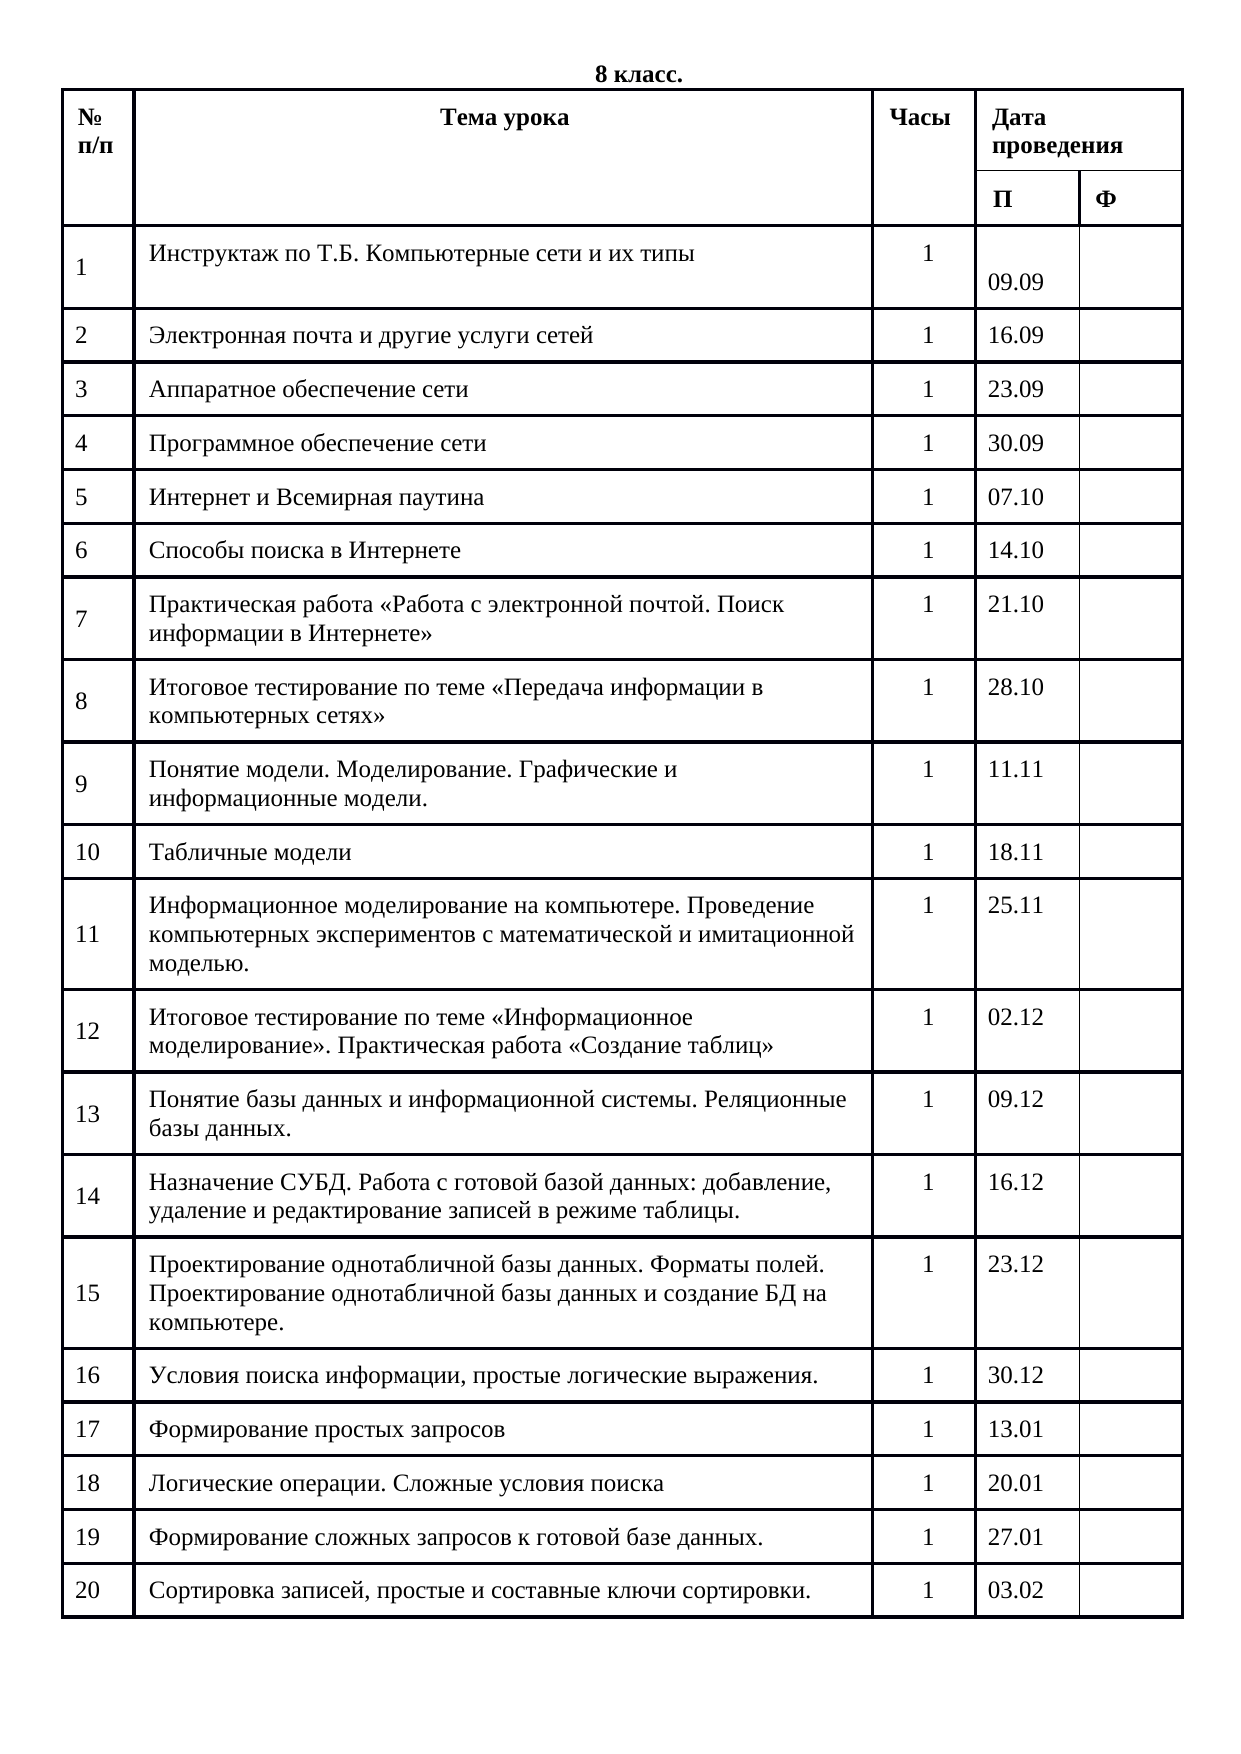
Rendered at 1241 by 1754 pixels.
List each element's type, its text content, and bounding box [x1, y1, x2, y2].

table_cell 14 [64, 1156, 132, 1235]
table_cell Программное обеспечение сети [136, 417, 871, 468]
table_cell [1080, 579, 1181, 658]
table_cell 13.01 [977, 1404, 1079, 1454]
table_cell 07.10 [977, 471, 1079, 522]
table_cell [1080, 1350, 1181, 1400]
table_cell 15 [64, 1239, 132, 1347]
table_cell Понятие базы данных и информационной системы. Реляционные базы данных. [136, 1074, 871, 1153]
table_cell [1080, 880, 1181, 988]
table_cell 1 [874, 525, 974, 575]
table_cell 1 [874, 1511, 974, 1562]
table_cell 21.10 [977, 579, 1079, 658]
table_cell Способы поиска в Интернете [136, 525, 871, 575]
table_cell 02.12 [977, 991, 1079, 1070]
table_cell [1080, 525, 1181, 575]
table_cell [1080, 417, 1181, 468]
table_cell 30.09 [977, 417, 1079, 468]
table_header Дата проведения [977, 91, 1181, 170]
table_cell 1 [874, 417, 974, 468]
table_cell [1080, 661, 1181, 740]
table_cell 16.12 [977, 1156, 1079, 1235]
table_cell Формирование сложных запросов к готовой базе данных. [136, 1511, 871, 1562]
table_cell [1080, 310, 1181, 360]
table_cell 5 [64, 471, 132, 522]
table_cell 12 [64, 991, 132, 1070]
table_cell Инструктаж по Т.Б. Компьютерные сети и их типы [136, 227, 871, 307]
table_cell 20 [64, 1565, 132, 1615]
table_cell 1 [874, 1457, 974, 1508]
table_cell 10 [64, 826, 132, 877]
table_cell 16 [64, 1350, 132, 1400]
table_cell Аппаратное обеспечение сети [136, 364, 871, 414]
table_cell Ф [1081, 171, 1181, 224]
table_cell 4 [64, 417, 132, 468]
table_cell [1080, 1404, 1181, 1454]
table_cell 1 [874, 1565, 974, 1615]
table_cell 09.09 [977, 227, 1079, 307]
table_cell [1080, 744, 1181, 823]
table_cell 14.10 [977, 525, 1079, 575]
table_cell 20.01 [977, 1457, 1079, 1508]
table_cell 11 [64, 880, 132, 988]
table_cell 23.09 [977, 364, 1079, 414]
text 8 класс. [111, 59, 1166, 88]
table_cell 1 [874, 579, 974, 658]
table_cell 1 [874, 227, 974, 307]
table_cell 1 [874, 1156, 974, 1235]
table_cell 16.09 [977, 310, 1079, 360]
table_cell 7 [64, 579, 132, 658]
table_cell П [977, 171, 1078, 224]
table_cell 18.11 [977, 826, 1079, 877]
table_cell 6 [64, 525, 132, 575]
table_cell [1080, 1156, 1181, 1235]
table_cell [1080, 1074, 1181, 1153]
table_cell 11.11 [977, 744, 1079, 823]
table_cell 1 [874, 364, 974, 414]
table_cell Понятие модели. Моделирование. Графические и информационные модели. [136, 744, 871, 823]
table_cell Условия поиска информации, простые логические выражения. [136, 1350, 871, 1400]
table_cell 1 [874, 1074, 974, 1153]
table_cell 25.11 [977, 880, 1079, 988]
table_cell [1080, 826, 1181, 877]
table_cell 27.01 [977, 1511, 1079, 1562]
table_cell 13 [64, 1074, 132, 1153]
table_cell 1 [64, 227, 132, 307]
table_cell 1 [874, 826, 974, 877]
table_cell 1 [874, 471, 974, 522]
table_cell [1080, 991, 1181, 1070]
table_cell Интернет и Всемирная паутина [136, 471, 871, 522]
table_cell [1080, 1457, 1181, 1508]
table_cell [1080, 1511, 1181, 1562]
table_cell 1 [874, 880, 974, 988]
table_header Тема урока [136, 91, 871, 224]
table_cell 9 [64, 744, 132, 823]
table_cell 30.12 [977, 1350, 1079, 1400]
table_cell Табличные модели [136, 826, 871, 877]
table_cell 18 [64, 1457, 132, 1508]
table_cell 2 [64, 310, 132, 360]
table_cell 1 [874, 1239, 974, 1347]
table_cell Информационное моделирование на компьютере. Проведение компьютерных экспериментов с математической и имитационной моделью. [136, 880, 871, 988]
table_cell 03.02 [977, 1565, 1079, 1615]
table_cell [1080, 471, 1181, 522]
table_cell 17 [64, 1404, 132, 1454]
table_cell 8 [64, 661, 132, 740]
table_cell Логические операции. Сложные условия поиска [136, 1457, 871, 1508]
table_cell Проектирование однотабличной базы данных. Форматы полей. Проектирование однотабличной базы данных и создание БД на компьютере. [136, 1239, 871, 1347]
table_header Часы [874, 91, 974, 224]
table_cell Итоговое тестирование по теме «Информационное моделирование». Практическая работа «Создание таблиц» [136, 991, 871, 1070]
table_cell 1 [874, 744, 974, 823]
table_cell Практическая работа «Работа с электронной почтой. Поиск информации в Интернете» [136, 579, 871, 658]
table_cell Сортировка записей, простые и составные ключи сортировки. [136, 1565, 871, 1615]
table_cell 1 [874, 991, 974, 1070]
table_cell Итоговое тестирование по теме «Передача информации в компьютерных сетях» [136, 661, 871, 740]
table_cell [1080, 227, 1181, 307]
table_cell 1 [874, 1350, 974, 1400]
table_cell 09.12 [977, 1074, 1079, 1153]
table_cell 19 [64, 1511, 132, 1562]
table_cell [1080, 1565, 1181, 1615]
table_cell 28.10 [977, 661, 1079, 740]
table_cell 3 [64, 364, 132, 414]
table_cell Электронная почта и другие услуги сетей [136, 310, 871, 360]
table_cell 1 [874, 661, 974, 740]
table_cell [1080, 1239, 1181, 1347]
table_cell Формирование простых запросов [136, 1404, 871, 1454]
table_cell [1080, 364, 1181, 414]
table_header № п/п [64, 91, 132, 224]
table_cell 1 [874, 1404, 974, 1454]
table_cell 1 [874, 310, 974, 360]
table_cell 23.12 [977, 1239, 1079, 1347]
table_cell Назначение СУБД. Работа с готовой базой данных: добавление, удаление и редактирование записей в режиме таблицы. [136, 1156, 871, 1235]
